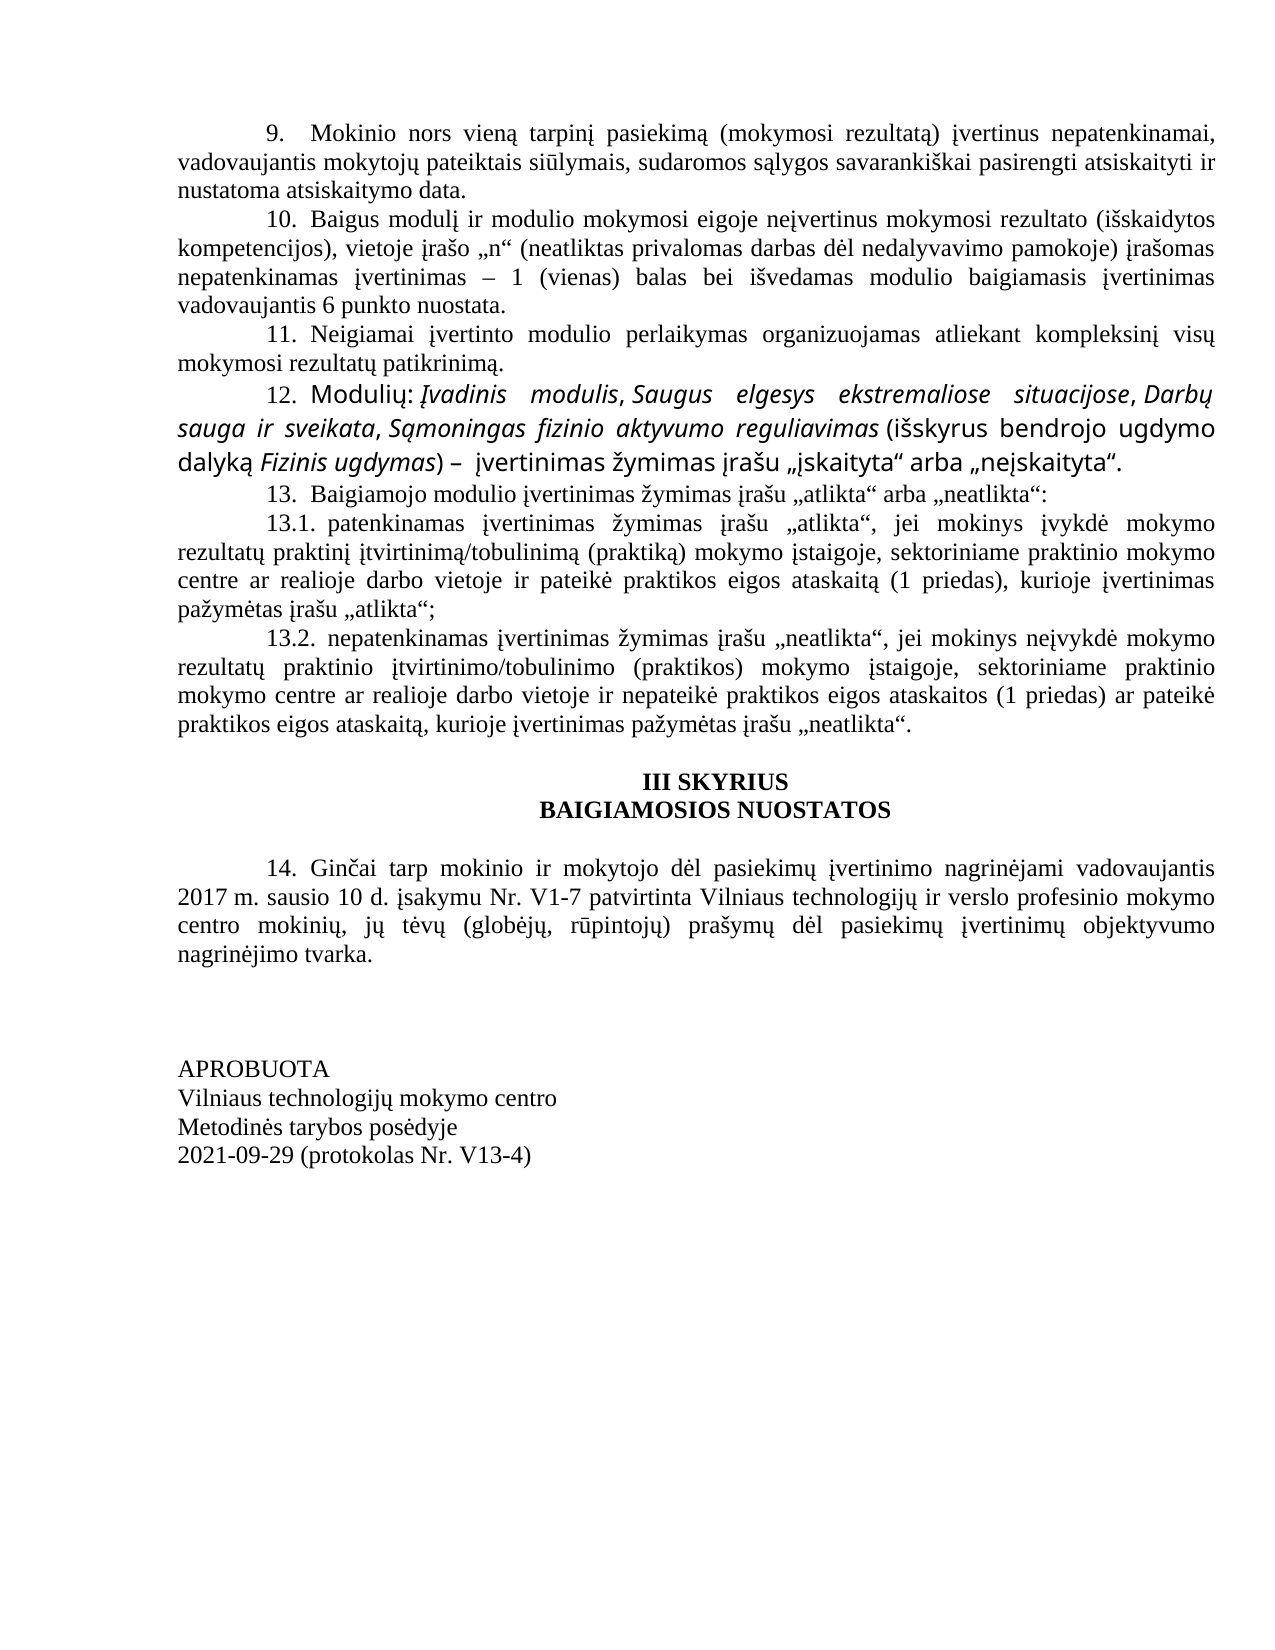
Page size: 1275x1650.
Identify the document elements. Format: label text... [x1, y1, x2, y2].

list Baigiamojo modulio įvertinimas žymimas įrašu „atlikta“ arba „neatlikta“: [177, 479, 1216, 508]
list Ginčai tarp mokinio ir mokytojo dėl pasiekimų įvertinimo nagrinėjami vadovaujantis 2017 m. sausio 10 d. įsakymu Nr. V1-7 patvirtinta Vilniaus technologijų ir verslo profesinio mokymo centro mokinių, jų tėvų (globėjų, rūpintojų) prašymų dėl pasiekimų įvertinimų objektyvumo nagrinėjimo tvarka. [177, 853, 1216, 968]
text Vilniaus technologijų mokymo centro [177, 1083, 1216, 1112]
text 2021-09-29 (protokolas Nr. V13-4) [177, 1140, 1216, 1169]
text III SKYRIUS [215, 767, 1216, 795]
list Mokinio nors vieną tarpinį pasiekimą (mokymosi rezultatą) įvertinus nepatenkinamai, vadovaujantis mokytojų pateiktais siūlymais, sudaromos sąlygos savarankiškai pasirengti atsiskaityti ir nustatoma atsiskaitymo data. [177, 118, 1216, 204]
text APROBUOTA [177, 1054, 1216, 1083]
list Modulių: Įvadinis modulis, Saugus elgesys ekstremaliose situacijose, Darbų sauga ir sveikata, Sąmoningas fizinio aktyvumo reguliavimas (išskyrus bendrojo ugdymo dalyką Fizinis ugdymas) – įvertinimas žymimas įrašu „įskaityta“ arba „neįskaityta“. [177, 377, 1216, 479]
list nepatenkinamas įvertinimas žymimas įrašu „neatlikta“, jei mokinys neįvykdė mokymo rezultatų praktinio įtvirtinimo/tobulinimo (praktikos) mokymo įstaigoje, sektoriniame praktinio mokymo centre ar realioje darbo vietoje ir nepateikė praktikos eigos ataskaitos (1 priedas) ar pateikė praktikos eigos ataskaitą, kurioje įvertinimas pažymėtas įrašu „neatlikta“. [177, 623, 1216, 738]
text Metodinės tarybos posėdyje [177, 1112, 1216, 1140]
text BAIGIAMOSIOS NUOSTATOS [214, 795, 1216, 824]
list patenkinamas įvertinimas žymimas įrašu „atlikta“, jei mokinys įvykdė mokymo rezultatų praktinį įtvirtinimą/tobulinimą (praktiką) mokymo įstaigoje, sektoriniame praktinio mokymo centre ar realioje darbo vietoje ir pateikė praktikos eigos ataskaitą (1 priedas), kurioje įvertinimas pažymėtas įrašu „atlikta“; [177, 508, 1216, 623]
list Neigiamai įvertinto modulio perlaikymas organizuojamas atliekant kompleksinį visų mokymosi rezultatų patikrinimą. [177, 319, 1216, 377]
list Baigus modulį ir modulio mokymosi eigoje neįvertinus mokymosi rezultato (išskaidytos kompetencijos), vietoje įrašo „n“ (neatliktas privalomas darbas dėl nedalyvavimo pamokoje) įrašomas nepatenkinamas įvertinimas – 1 (vienas) balas bei išvedamas modulio baigiamasis įvertinimas vadovaujantis 6 punkto nuostata. [177, 204, 1216, 319]
